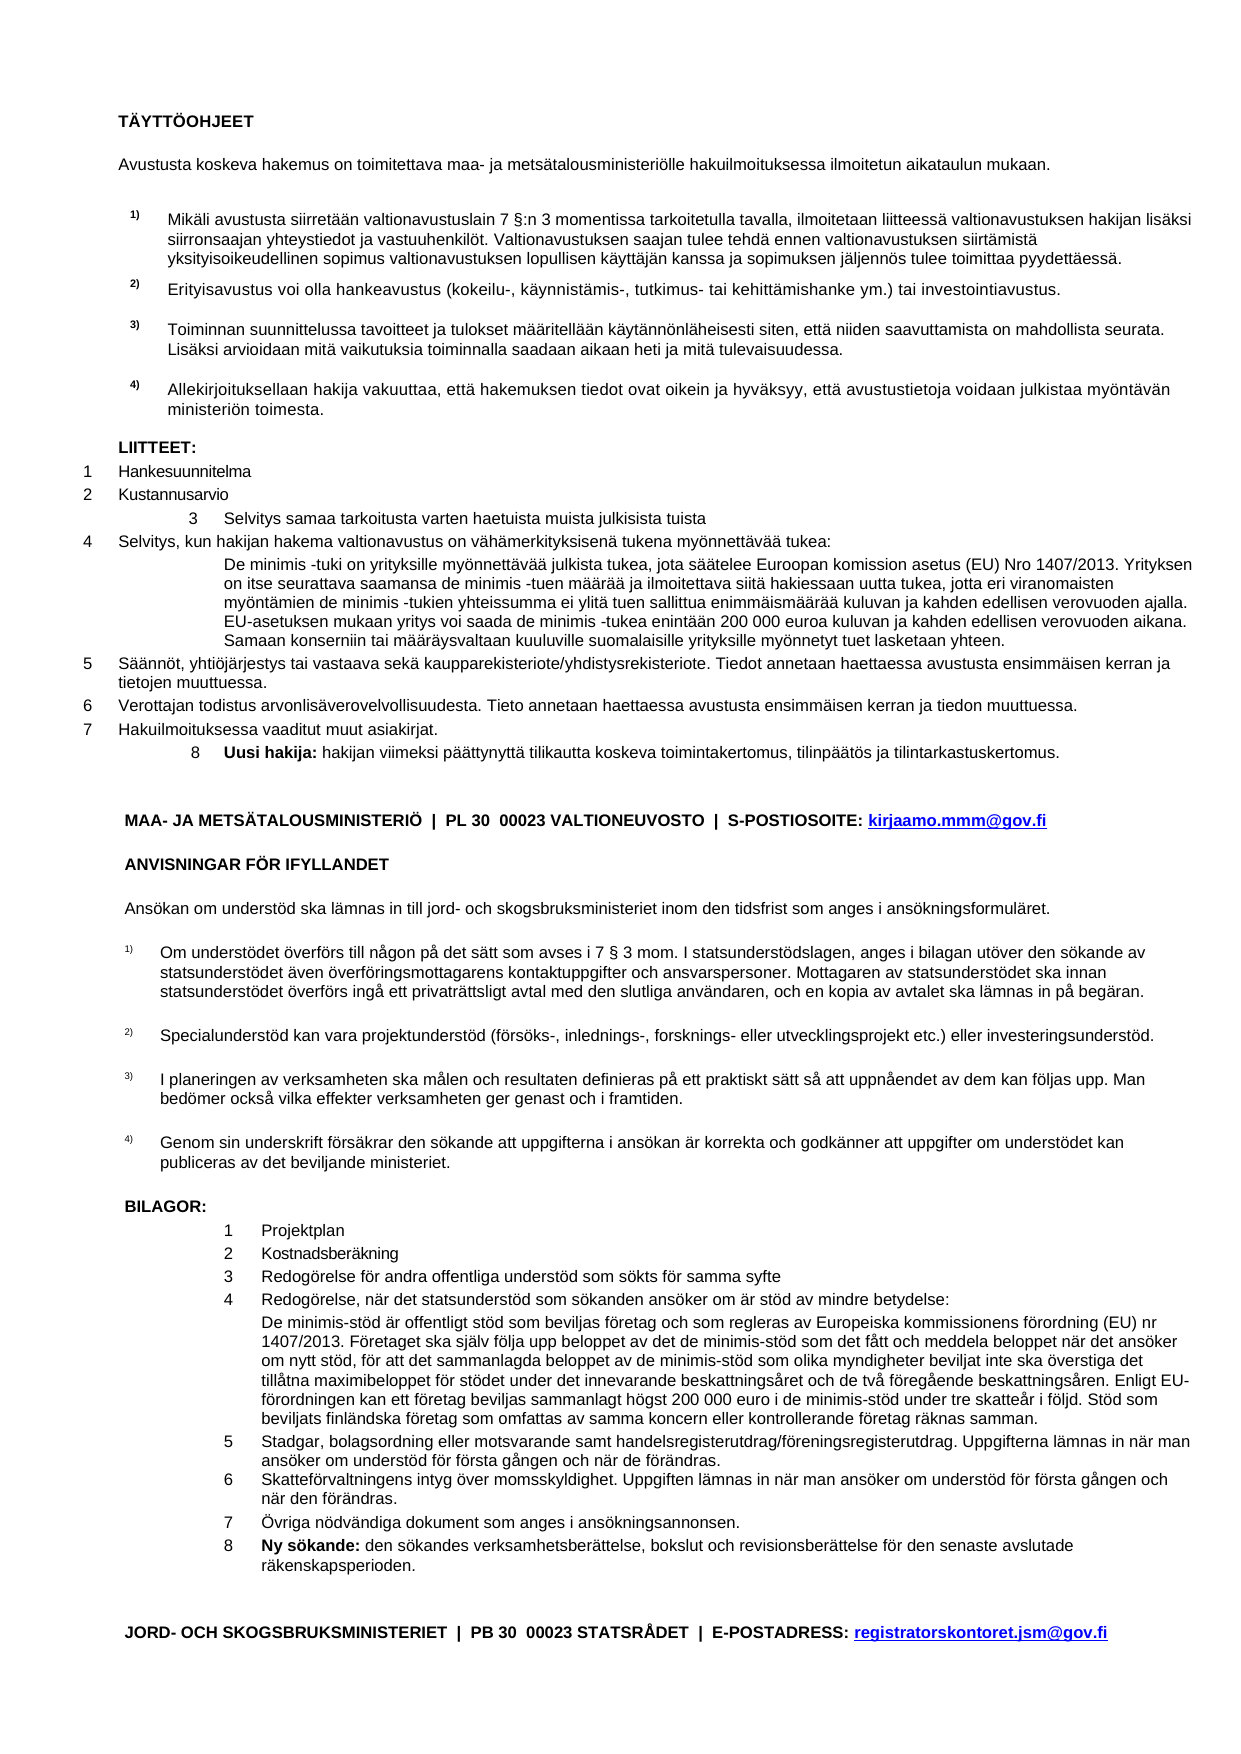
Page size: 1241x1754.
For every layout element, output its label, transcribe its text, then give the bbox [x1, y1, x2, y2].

list Mikäli avustusta siirretään valtionavustuslain 7 §:n 3 momentissa tarkoitetulla tavalla, ilmoitetaan liitteessä valtionavustuksen hakijan lisäksi siirronsaajan yhteystiedot ja vastuuhenkilöt. Valtionavustuksen saajan tulee tehdä ennen valtionavustuksen siirtämistä yksityisoikeudellinen sopimus valtionavustuksen lopullisen käyttäjän kanssa ja sopimuksen jäljennös tulee toimittaa pyydettäessä. [130, 208, 1193, 268]
list Selvitys, kun hakijan hakema valtionavustus on vähämerkityksisenä tukena myönnettävää tukea: [83, 531, 1193, 551]
text 1) Om understödet överförs till någon på det sätt som avses i 7 § 3 mom. I statsunderstödslagen, anges i bilagan utöver den sökande av statsunderstödet även överföringsmottagarens kontaktuppgifter och ansvarspersoner. Mottagaren av statsunderstödet ska innan statsunderstödet överförs ingå ett privaträttsligt avtal med den slutliga användaren, och en kopia av avtalet ska lämnas in på begäran. [124, 943, 1193, 1001]
text De minimis-stöd är offentligt stöd som beviljas företag och som regleras av Europeiska kommissionens förordning (EU) nr 1407/2013. Företaget ska själv följa upp beloppet av det de minimis-stöd som det fått och meddela beloppet när det ansöker om nytt stöd, för att det sammanlagda beloppet av de minimis-stöd som olika myndigheter beviljat inte ska överstiga det tillåtna maximibeloppet för stödet under det innevarande beskattningsåret och de två föregående beskattningsåren. Enligt EU-förordningen kan ett företag beviljas sammanlagt högst 200 000 euro i de minimis-stöd under tre skatteår i följd. Stöd som beviljats finländska företag som omfattas av samma koncern eller kontrollerande företag räknas samman. [261, 1313, 1193, 1428]
list Kustannusarvio [83, 485, 1193, 504]
list Kostnadsberäkning [224, 1244, 1193, 1263]
list Verottajan todistus arvonlisäverovelvollisuudesta. Tieto annetaan haettaessa avustusta ensimmäisen kerran ja tiedon muuttuessa. [83, 696, 1193, 715]
text JORD- OCH SKOGSBRUKSMINISTERIET | PB 30 00023 STATSRÅDET | E-POSTADRESS: registratorskontoret.jsm@gov.fi [124, 1623, 1193, 1642]
text MAA- JA METSÄTALOUSMINISTERIÖ | PL 30 00023 VALTIONEUVOSTO | S-POSTIOSOITE: kirjaamo.mmm@gov.fi [124, 811, 1193, 830]
list Skatteförvaltningens intyg över momsskyldighet. Uppgiften lämnas in när man ansöker om understöd för första gången och när den förändras. [224, 1470, 1193, 1508]
list Toiminnan suunnittelussa tavoitteet ja tulokset määritellään käytännönläheisesti siten, että niiden saavuttamista on mahdollista seurata. Lisäksi arvioidaan mitä vaikutuksia toiminnalla saadaan aikaan heti ja mitä tulevaisuudessa. [130, 318, 1193, 359]
text BILAGOR: [124, 1197, 1193, 1216]
list Selvitys samaa tarkoitusta varten haetuista muista julkisista tuista [188, 508, 1153, 528]
text Ansökan om understöd ska lämnas in till jord- och skogsbruksministeriet inom den tidsfrist som anges i ansökningsformuläret. [124, 899, 1193, 918]
list Hankesuunnitelma [83, 462, 1193, 481]
list Övriga nödvändiga dokument som anges i ansökningsannonsen. [224, 1513, 1193, 1532]
list Stadgar, bolagsordning eller motsvarande samt handelsregisterutdrag/föreningsregisterutdrag. Uppgifterna lämnas in när man ansöker om understöd för första gången och när de förändras. [224, 1432, 1193, 1470]
list Redogörelse, när det statsunderstöd som sökanden ansöker om är stöd av mindre betydelse: [224, 1290, 1193, 1309]
list Redogörelse för andra offentliga understöd som sökts för samma syfte [224, 1267, 1153, 1286]
text ANVISNINGAR FÖR IFYLLANDET [124, 855, 1193, 874]
text 2) Specialunderstöd kan vara projektunderstöd (försöks-, inlednings-, forsknings- eller utvecklingsprojekt etc.) eller investeringsunderstöd. [124, 1026, 1193, 1045]
text 3) I planeringen av verksamheten ska målen och resultaten definieras på ett praktiskt sätt så att uppnåendet av dem kan följas upp. Man bedömer också vilka effekter verksamheten ger genast och i framtiden. [124, 1070, 1193, 1108]
list Hakuilmoituksessa vaaditut muut asiakirjat. [83, 719, 1193, 739]
text Avustusta koskeva hakemus on toimitettava maa- ja metsätalousministeriölle hakuilmoituksessa ilmoitetun aikataulun mukaan. [118, 155, 1128, 174]
list Projektplan [224, 1220, 1193, 1239]
list Ny sökande: den sökandes verksamhetsberättelse, bokslut och revisionsberättelse för den senaste avslutade räkenskapsperioden. [224, 1536, 1193, 1574]
subtitle LIITTEET: [118, 438, 1193, 457]
list Erityisavustus voi olla hankeavustus (kokeilu-, käynnistämis-, tutkimus- tai kehittämishanke ym.) tai investointiavustus. [130, 277, 1193, 299]
text 4) Genom sin underskrift försäkrar den sökande att uppgifterna i ansökan är korrekta och godkänner att uppgifter om understödet kan publiceras av det beviljande ministeriet. [124, 1133, 1193, 1172]
list Uusi hakija: hakijan viimeksi päättynyttä tilikautta koskeva toimintakertomus, tilinpäätös ja tilintarkastuskertomus. [191, 743, 1193, 762]
text De minimis -tuki on yrityksille myönnettävää julkista tukea, jota säätelee Euroopan komission asetus (EU) Nro 1407/2013. Yrityksen on itse seurattava saamansa de minimis -tuen määrää ja ilmoitettava siitä hakiessaan uutta tukea, jotta eri viranomaisten myöntämien de minimis -tukien yhteissumma ei ylitä tuen sallittua enimmäismäärää kuluvan ja kahden edellisen verovuoden ajalla. EU-asetuksen mukaan yritys voi saada de minimis -tukea enintään 200 000 euroa kuluvan ja kahden edellisen verovuoden aikana. Samaan konserniin tai määräysvaltaan kuuluville suomalaisille yrityksille myönnetyt tuet lasketaan yhteen. [224, 554, 1193, 650]
subtitle TÄYTTÖOHJEET [118, 112, 1193, 131]
list Allekirjoituksellaan hakija vakuuttaa, että hakemuksen tiedot ovat oikein ja hyväksyy, että avustustietoja voidaan julkistaa myöntävän ministeriön toimesta. [130, 378, 1193, 419]
list Säännöt, yhtiöjärjestys tai vastaava sekä kaupparekisteriote/yhdistysrekisteriote. Tiedot annetaan haettaessa avustusta ensimmäisen kerran ja tietojen muuttuessa. [83, 654, 1193, 692]
